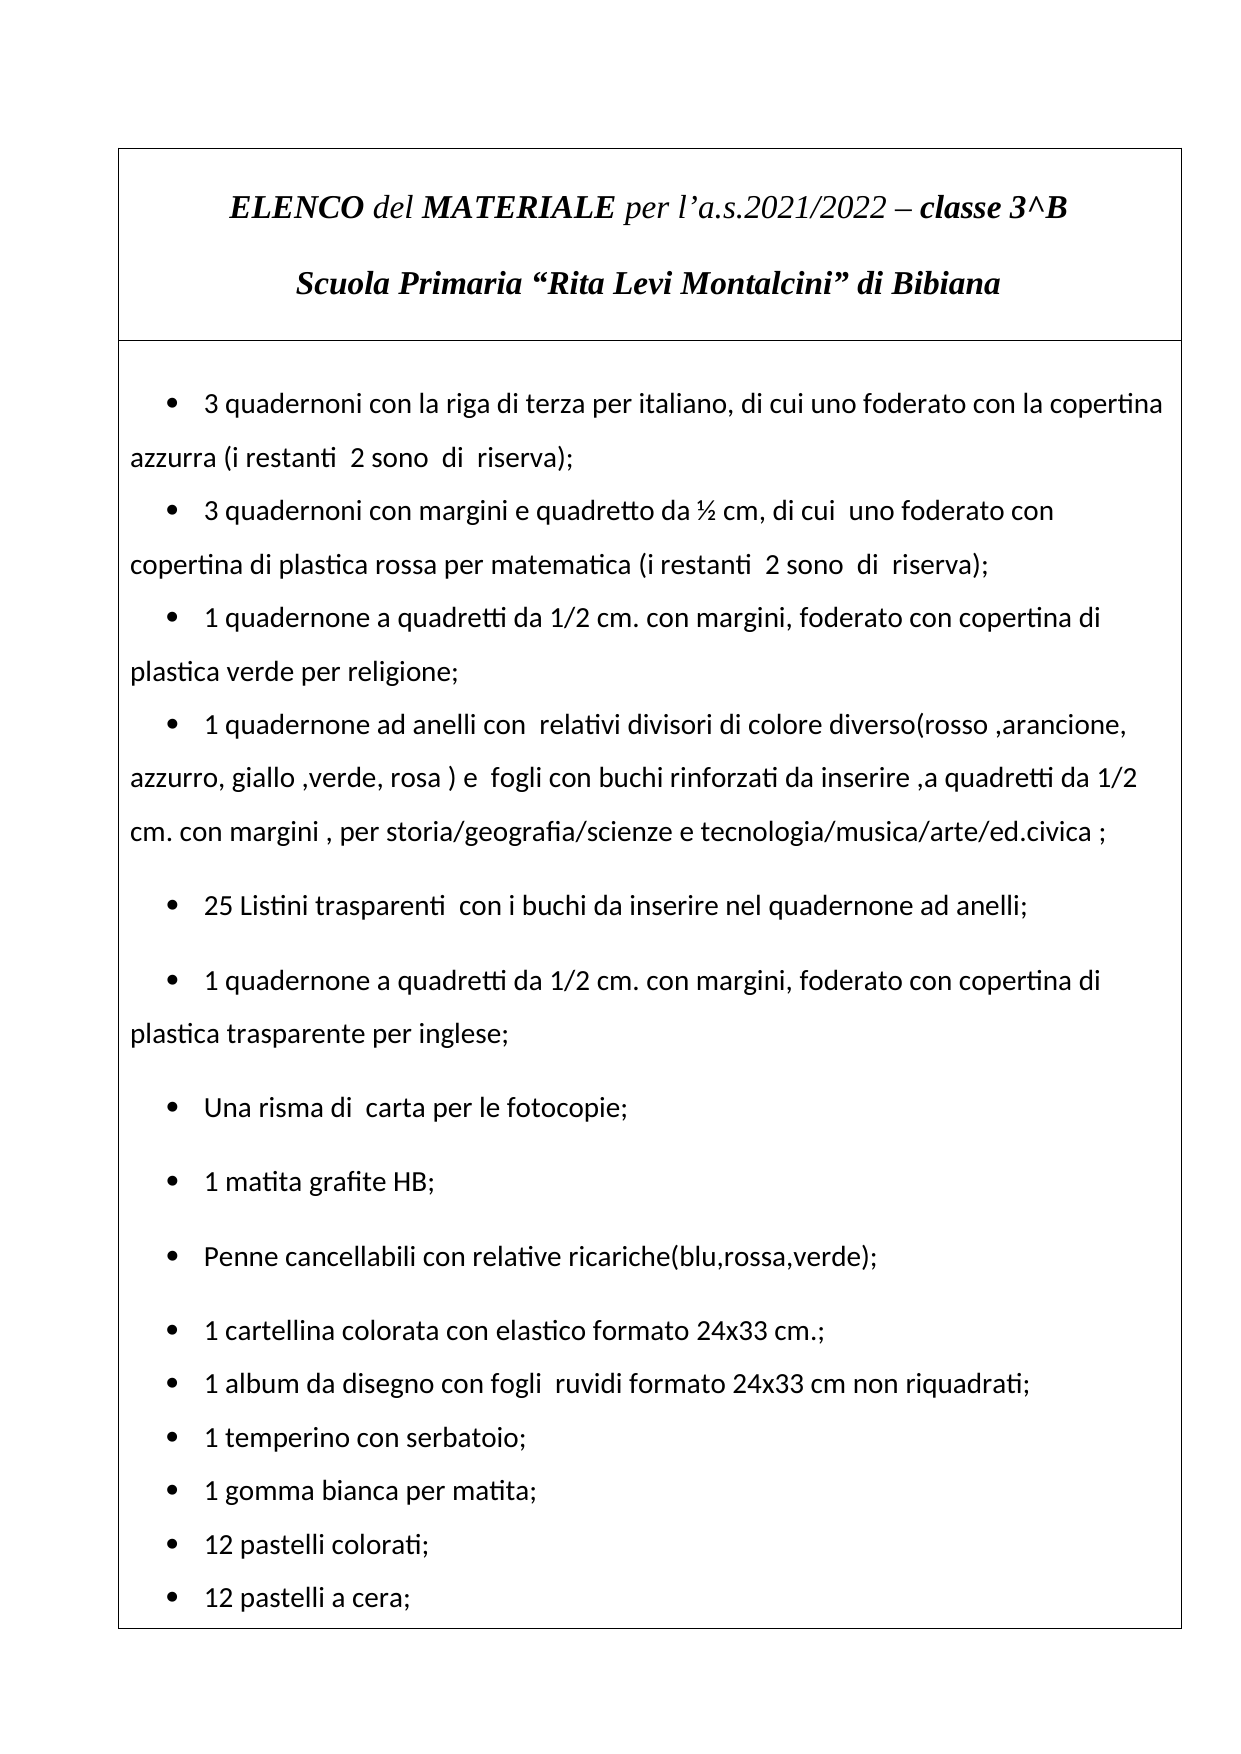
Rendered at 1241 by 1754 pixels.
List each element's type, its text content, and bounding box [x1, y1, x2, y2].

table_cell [119, 341, 1181, 1628]
table_header ELENCO del MATERIALE per l’a.s.2021/2022 – classe 3^B Scuola Primaria “Rita Levi Montalcini” di Bibiana [119, 149, 1181, 340]
